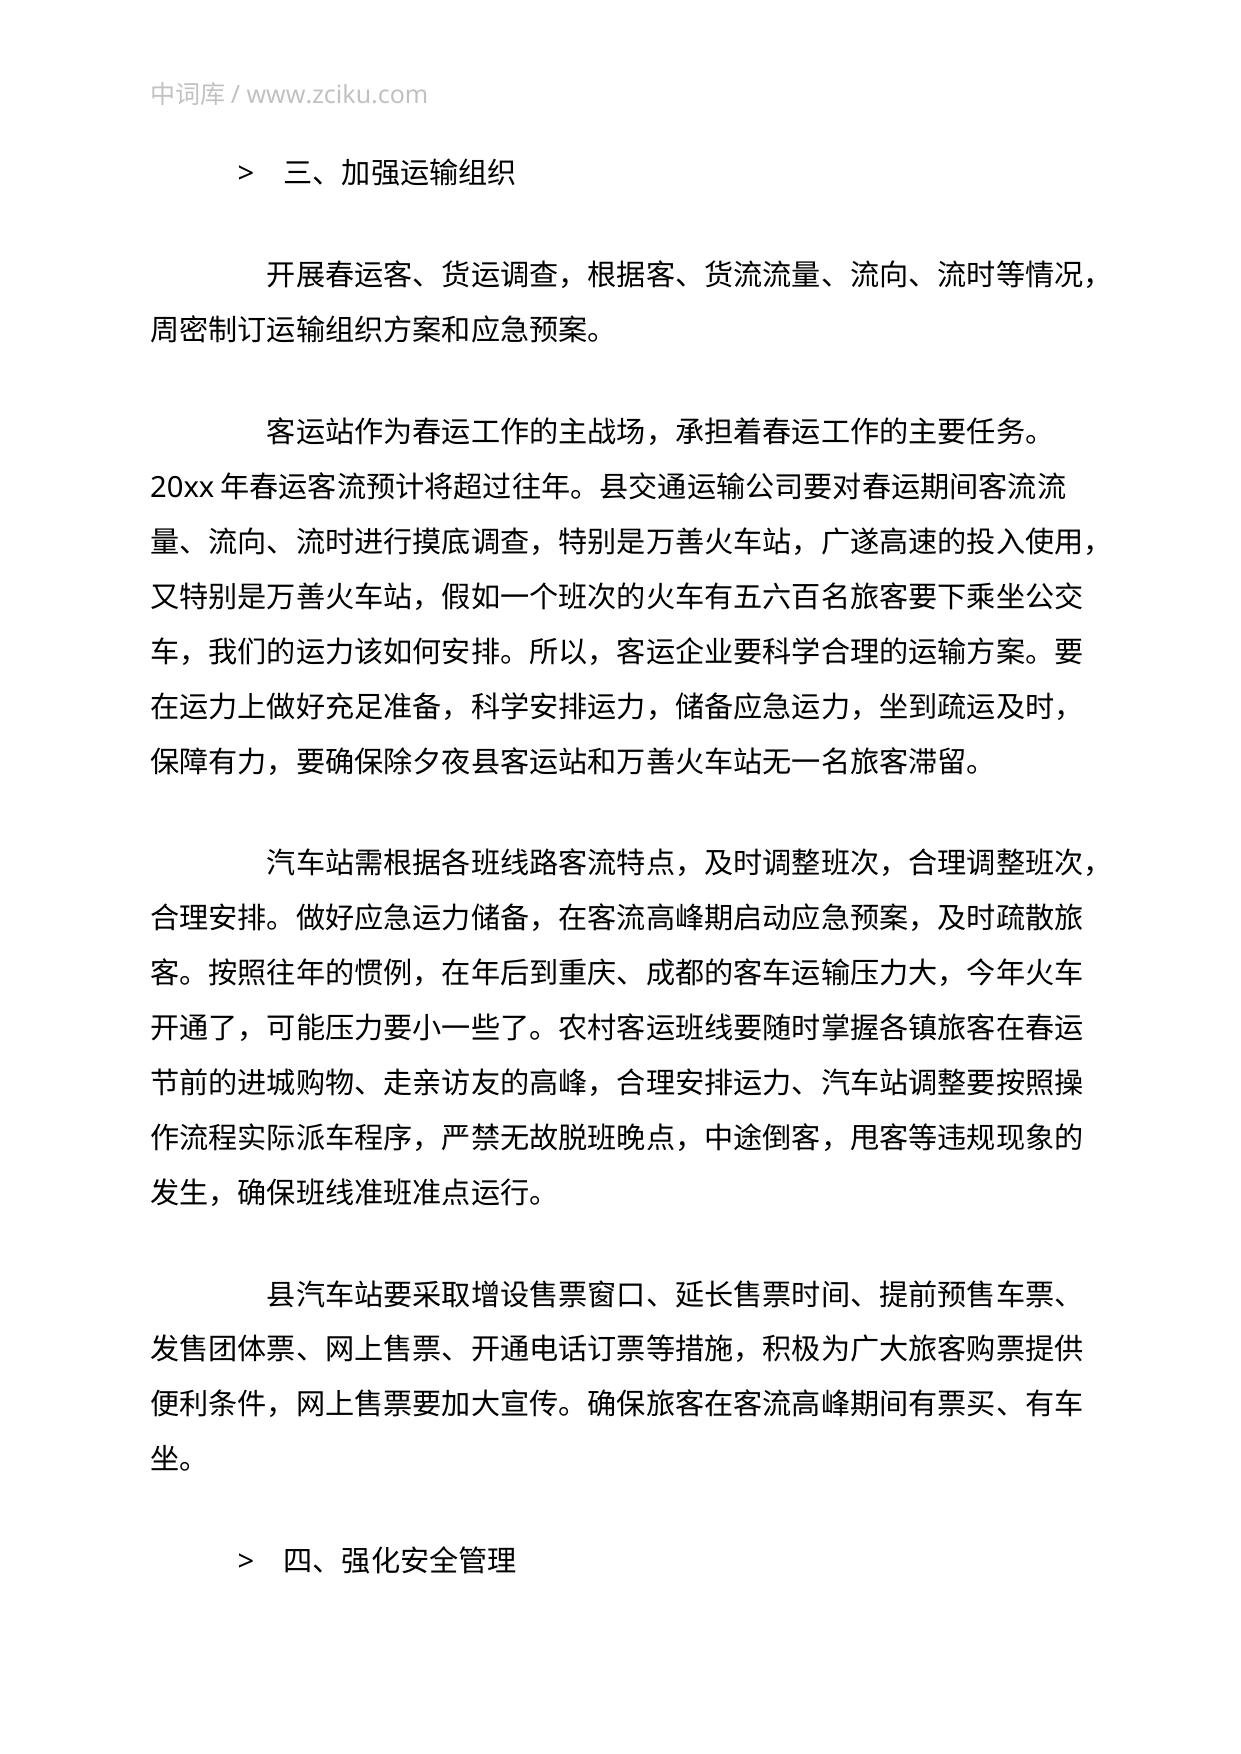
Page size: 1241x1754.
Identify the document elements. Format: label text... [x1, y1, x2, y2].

text > 四、强化安全管理 [150, 1537, 1090, 1580]
text > 三、加强运输组织 [150, 150, 1090, 192]
text 开展春运客、货运调查，根据客、货流流量、流向、流时等情况，周密制订运输组织方案和应急预案。 [150, 252, 1090, 349]
text 汽车站需根据各班线路客流特点，及时调整班次，合理调整班次，合理安排。做好应急运力储备，在客流高峰期启动应急预案，及时疏散旅客。按照往年的惯例，在年后到重庆、成都的客车运输压力大，今年火车开通了，可能压力要小一些了。农村客运班线要随时掌握各镇旅客在春运节前的进城购物、走亲访友的高峰，合理安排运力、汽车站调整要按照操作流程实际派车程序，严禁无故脱班晚点，中途倒客，甩客等违规现象的发生，确保班线准班准点运行。 [150, 840, 1090, 1212]
text 客运站作为春运工作的主战场，承担着春运工作的主要任务。20xx年春运客流预计将超过往年。县交通运输公司要对春运期间客流流量、流向、流时进行摸底调查，特别是万善火车站，广遂高速的投入使用，又特别是万善火车站，假如一个班次的火车有五六百名旅客要下乘坐公交车，我们的运力该如何安排。所以，客运企业要科学合理的运输方案。要在运力上做好充足准备，科学安排运力，储备应急运力，坐到疏运及时，保障有力，要确保除夕夜县客运站和万善火车站无一名旅客滞留。 [150, 409, 1090, 780]
text 县汽车站要采取增设售票窗口、延长售票时间、提前预售车票、发售团体票、网上售票、开通电话订票等措施，积极为广大旅客购票提供便利条件，网上售票要加大宣传。确保旅客在客流高峰期间有票买、有车坐。 [150, 1271, 1090, 1478]
